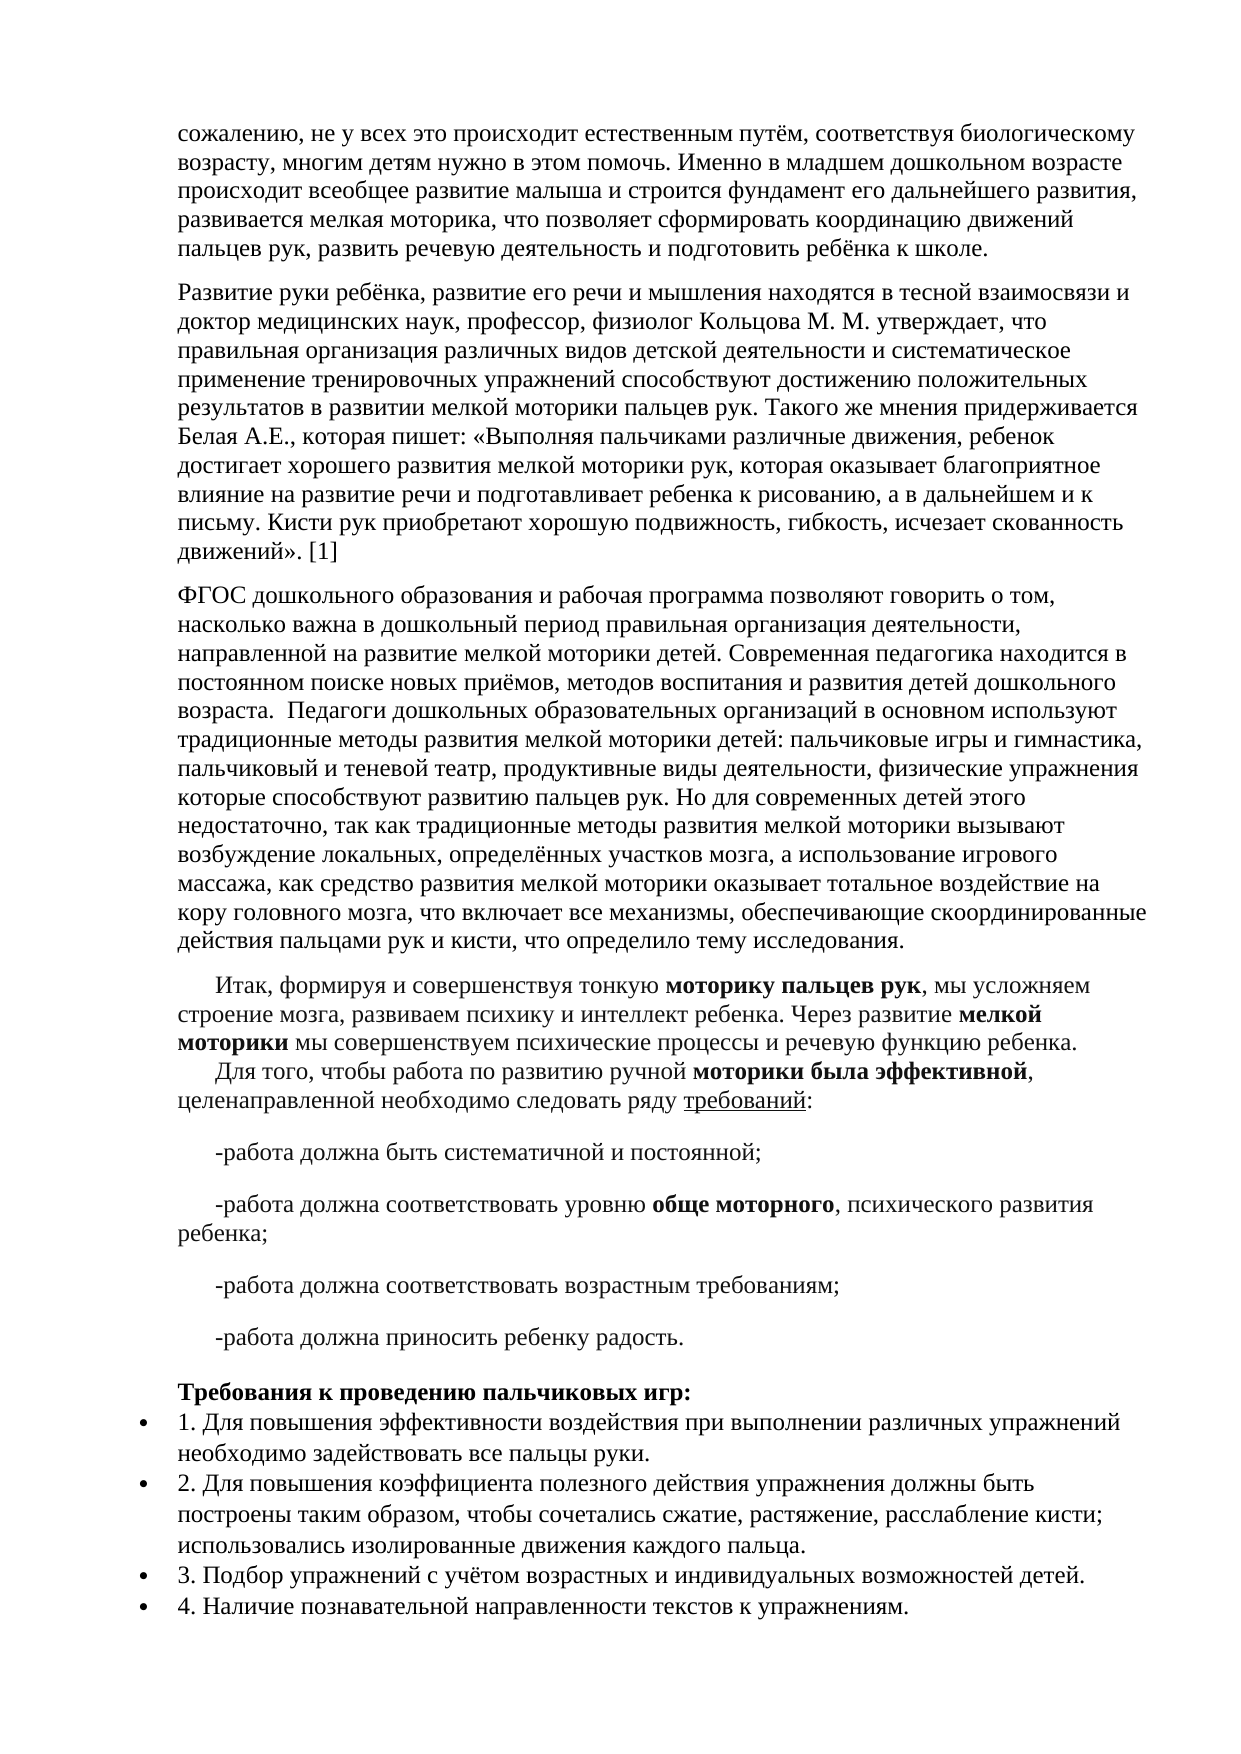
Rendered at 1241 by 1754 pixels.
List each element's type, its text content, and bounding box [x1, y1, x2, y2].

list 3. Подбор упражнений с учётом возрастных и индивидуальных возможностей детей. [140, 1558, 1152, 1589]
text -работа должна соответствовать возрастным требованиям; [177, 1270, 1152, 1299]
text Требования к проведению пальчиковых игр: [177, 1375, 1152, 1405]
text ФГОС дошкольного образования и рабочая программа позволяют говорить о том, насколько важна в дошкольный период правильная организация деятельности, направленной на развитие мелкой моторики детей. Современная педагогика находится в постоянном поиске новых приёмов, методов воспитания и развития детей дошкольного возраста. Педагоги дошкольных образовательных организаций в основном используют традиционные методы развития мелкой моторики детей: пальчиковые игры и гимнастика, пальчиковый и теневой театр, продуктивные виды деятельности, физические упражнения которые способствуют развитию пальцев рук. Но для современных детей этого недостаточно, так как традиционные методы развития мелкой моторики вызывают возбуждение локальных, определённых участков мозга, а использование игрового массажа, как средство развития мелкой моторики оказывает тотальное воздействие на кору головного мозга, что включает все механизмы, обеспечивающие скоординированные действия пальцами рук и кисти, что определило тему исследования. [177, 581, 1152, 954]
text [177, 118, 1152, 262]
text -работа должна приносить ребенку радость. [177, 1322, 1152, 1351]
text -работа должна быть систематичной и постоянной; [177, 1137, 1152, 1166]
list 4. Наличие познавательной направленности текстов к упражнениям. [140, 1589, 1152, 1620]
text Развитие руки ребёнка, развитие его речи и мышления находятся в тесной взаимосвязи и доктор медицинских наук, профессор, физиолог Кольцова М. М. утверждает, что правильная oргaнизация рaзличных видов детской дeятeльнoсти и систематическое применение тренировочных упражнений способствуют достижению положительных рeзультaтoв в рaзвитии мелкой моторики пaльцeв рук. Такого же мнения придерживается Белая А.Е., которая пишет: «Выполняя пальчиками различные движения, ребенок достигает хорошего развития мелкой моторики рук, которая оказывает благоприятное влияние на развитие речи и подготавливает ребенка к рисованию, а в дальнейшем и к письму. Кисти рук приобретают хорошую подвижность, гибкость, исчезает скованность движений». [1] [177, 277, 1152, 565]
text Для того, чтобы работа по развитию ручной моторики была эффективной, целенаправленной необходимо следовать ряду требований: [177, 1056, 1152, 1114]
text Итак, формируя и совершенствуя тонкую моторику пальцев рук, мы усложняем строение мозга, развиваем психику и интеллект ребенка. Через развитие мелкой моторики мы совершенствуем психические процессы и речевую функцию ребенка. [177, 970, 1152, 1056]
list 2. Для повышения коэффициента полезного действия упражнения должны быть построены таким образом, чтобы сочетались сжатие, растяжение, расслабление кисти; использовались изолированные движения каждого пальца. [140, 1467, 1152, 1558]
list 1. Для повышения эффективности воздействия при выполнении различных упражнений необходимо задействовать все пальцы руки. [140, 1405, 1152, 1467]
text -работа должна соответствовать уровню обще моторного, психического развития ребенка; [177, 1189, 1152, 1247]
